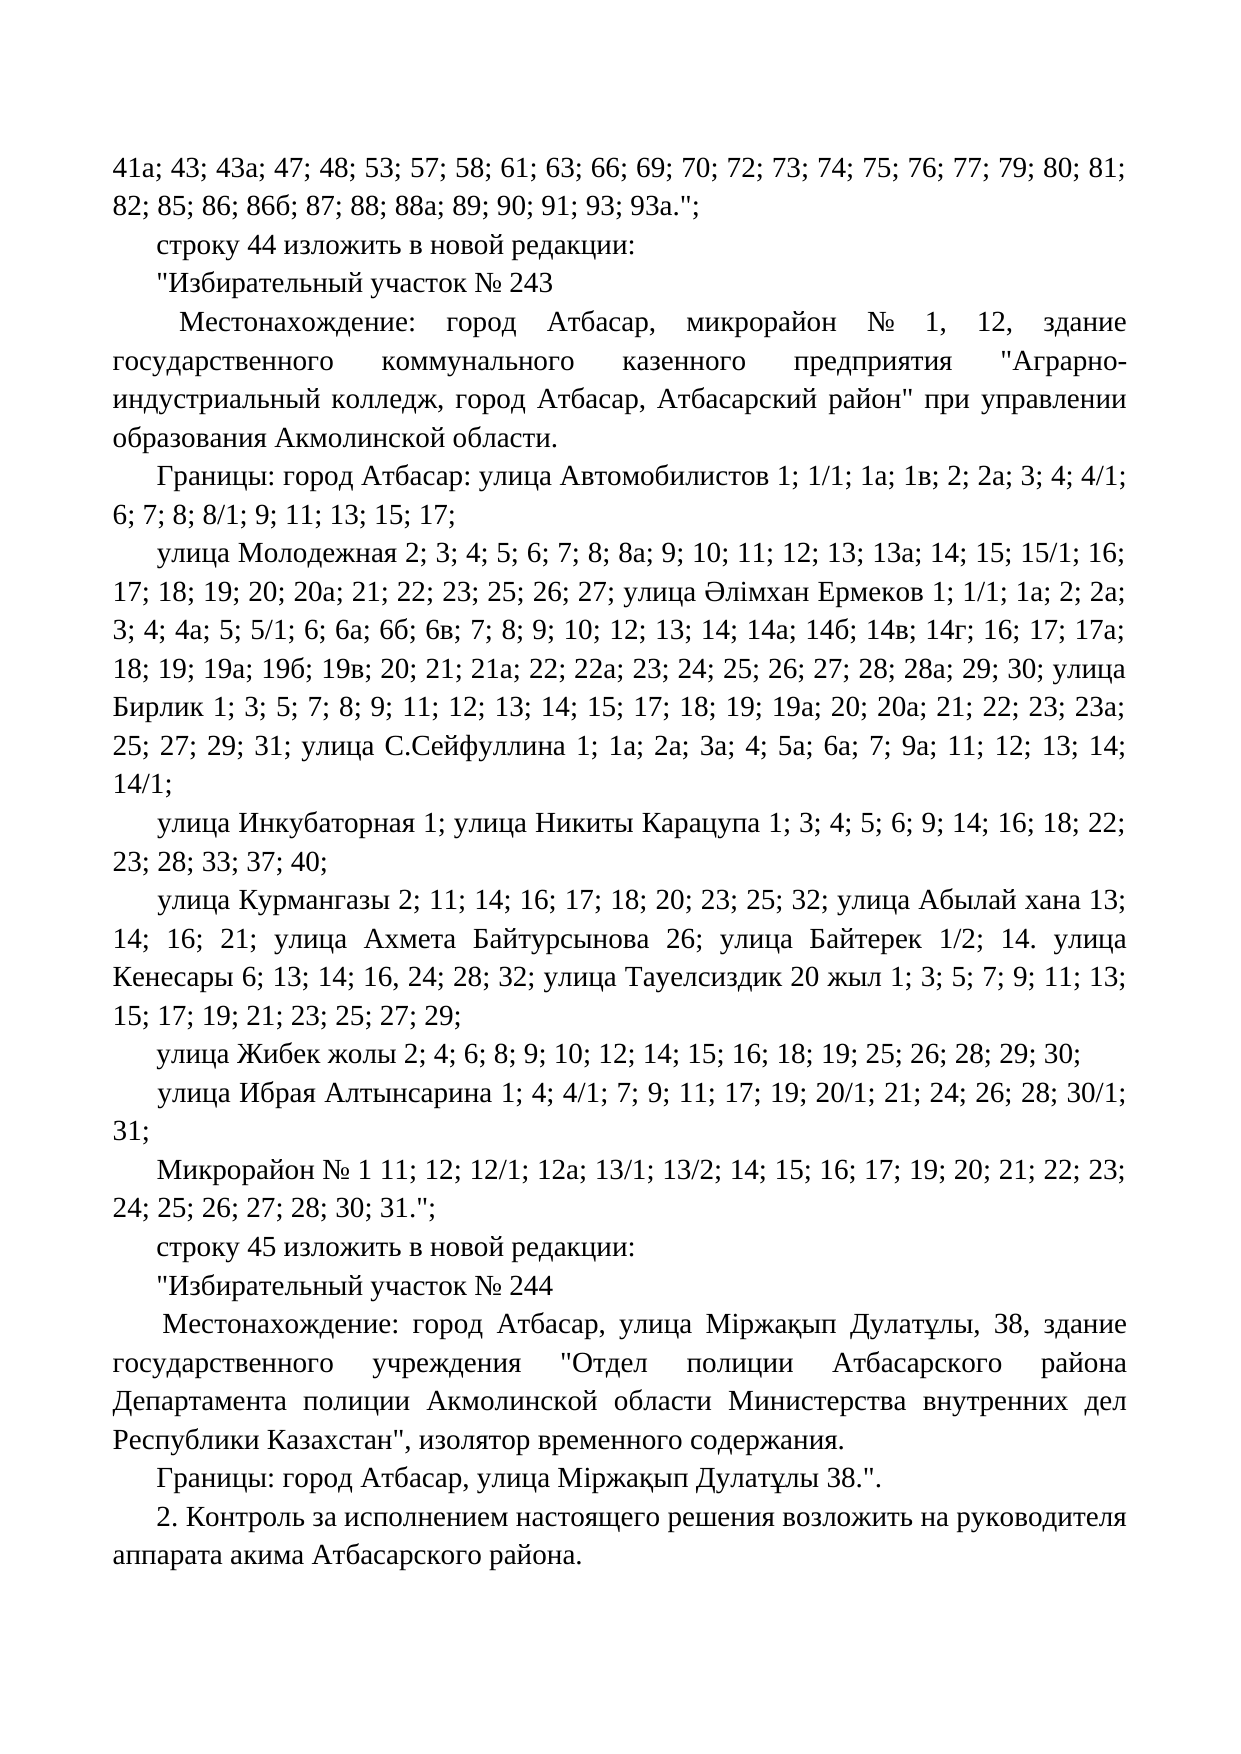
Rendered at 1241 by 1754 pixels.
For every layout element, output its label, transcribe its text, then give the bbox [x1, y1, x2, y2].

text Границы: город Атбасар: улица Автомобилистов 1; 1/1; 1а; 1в; 2; 2а; 3; 4; 4/1; 6; 7; 8; 8/1; 9; 11; 13; 15; 17; [112, 458, 1128, 530]
text улица Ибрая Алтынсарина 1; 4; 4/1; 7; 9; 11; 17; 19; 20/1; 21; 24; 26; 28; 30/1; 31; [112, 1075, 1128, 1147]
text строку 45 изложить в новой редакции: [112, 1229, 1128, 1263]
text Границы: город Атбасар, улица Міржақып Дулатұлы 38.". [112, 1460, 1128, 1494]
text Микрорайон № 1 11; 12; 12/1; 12а; 13/1; 13/2; 14; 15; 16; 17; 19; 20; 21; 22; 23; 24; 25; 26; 27; 28; 30; 31."; [112, 1152, 1128, 1224]
text улица Молодежная 2; 3; 4; 5; 6; 7; 8; 8а; 9; 10; 11; 12; 13; 13а; 14; 15; 15/1; 16; 17; 18; 19; 20; 20а; 21; 22; 23; 25; 26; 27; улица Әлімхан Ермеков 1; 1/1; 1а; 2; 2а; 3; 4; 4а; 5; 5/1; 6; 6а; 6б; 6в; 7; 8; 9; 10; 12; 13; 14; 14а; 14б; 14в; 14г; 16; 17; 17а; 18; 19; 19а; 19б; 19в; 20; 21; 21а; 22; 22а; 23; 24; 25; 26; 27; 28; 28а; 29; 30; улица Бирлик 1; 3; 5; 7; 8; 9; 11; 12; 13; 14; 15; 17; 18; 19; 19а; 20; 20а; 21; 22; 23; 23а; 25; 27; 29; 31; улица С.Сейфуллина 1; 1а; 2а; 3а; 4; 5а; 6а; 7; 9а; 11; 12; 13; 14; 14/1; [112, 535, 1128, 800]
text "Избирательный участок № 244 [112, 1268, 1128, 1301]
text Местонахождение: город Атбасар, микрорайон № 1, 12, здание государственного коммунального казенного предприятия "Аграрно-индустриальный колледж, город Атбасар, Атбасарский район" при управлении образования Акмолинской области. [112, 304, 1128, 453]
text улица Инкубаторная 1; улица Никиты Карацупа 1; 3; 4; 5; 6; 9; 14; 16; 18; 22; 23; 28; 33; 37; 40; [112, 805, 1128, 877]
text строку 44 изложить в новой редакции: [112, 227, 1128, 261]
text улица Курмангазы 2; 11; 14; 16; 17; 18; 20; 23; 25; 32; улица Абылай хана 13; 14; 16; 21; улица Ахмета Байтурсынова 26; улица Байтерек 1/2; 14. улица Кенесары 6; 13; 14; 16, 24; 28; 32; улица Тауелсиздик 20 жыл 1; 3; 5; 7; 9; 11; 13; 15; 17; 19; 21; 23; 25; 27; 29; [112, 882, 1128, 1031]
text Местонахождение: город Атбасар, улица Міржақып Дулатұлы, 38, здание государственного учреждения "Отдел полиции Атбасарского района Департамента полиции Акмолинской области Министерства внутренних дел Республики Казахстан", изолятор временного содержания. [112, 1306, 1128, 1455]
text 2. Контроль за исполнением настоящего решения возложить на руководителя аппарата акима Атбасарского района. [112, 1499, 1128, 1571]
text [112, 150, 1128, 222]
text улица Жибек жолы 2; 4; 6; 8; 9; 10; 12; 14; 15; 16; 18; 19; 25; 26; 28; 29; 30; [112, 1036, 1128, 1070]
text "Избирательный участок № 243 [112, 266, 1128, 299]
